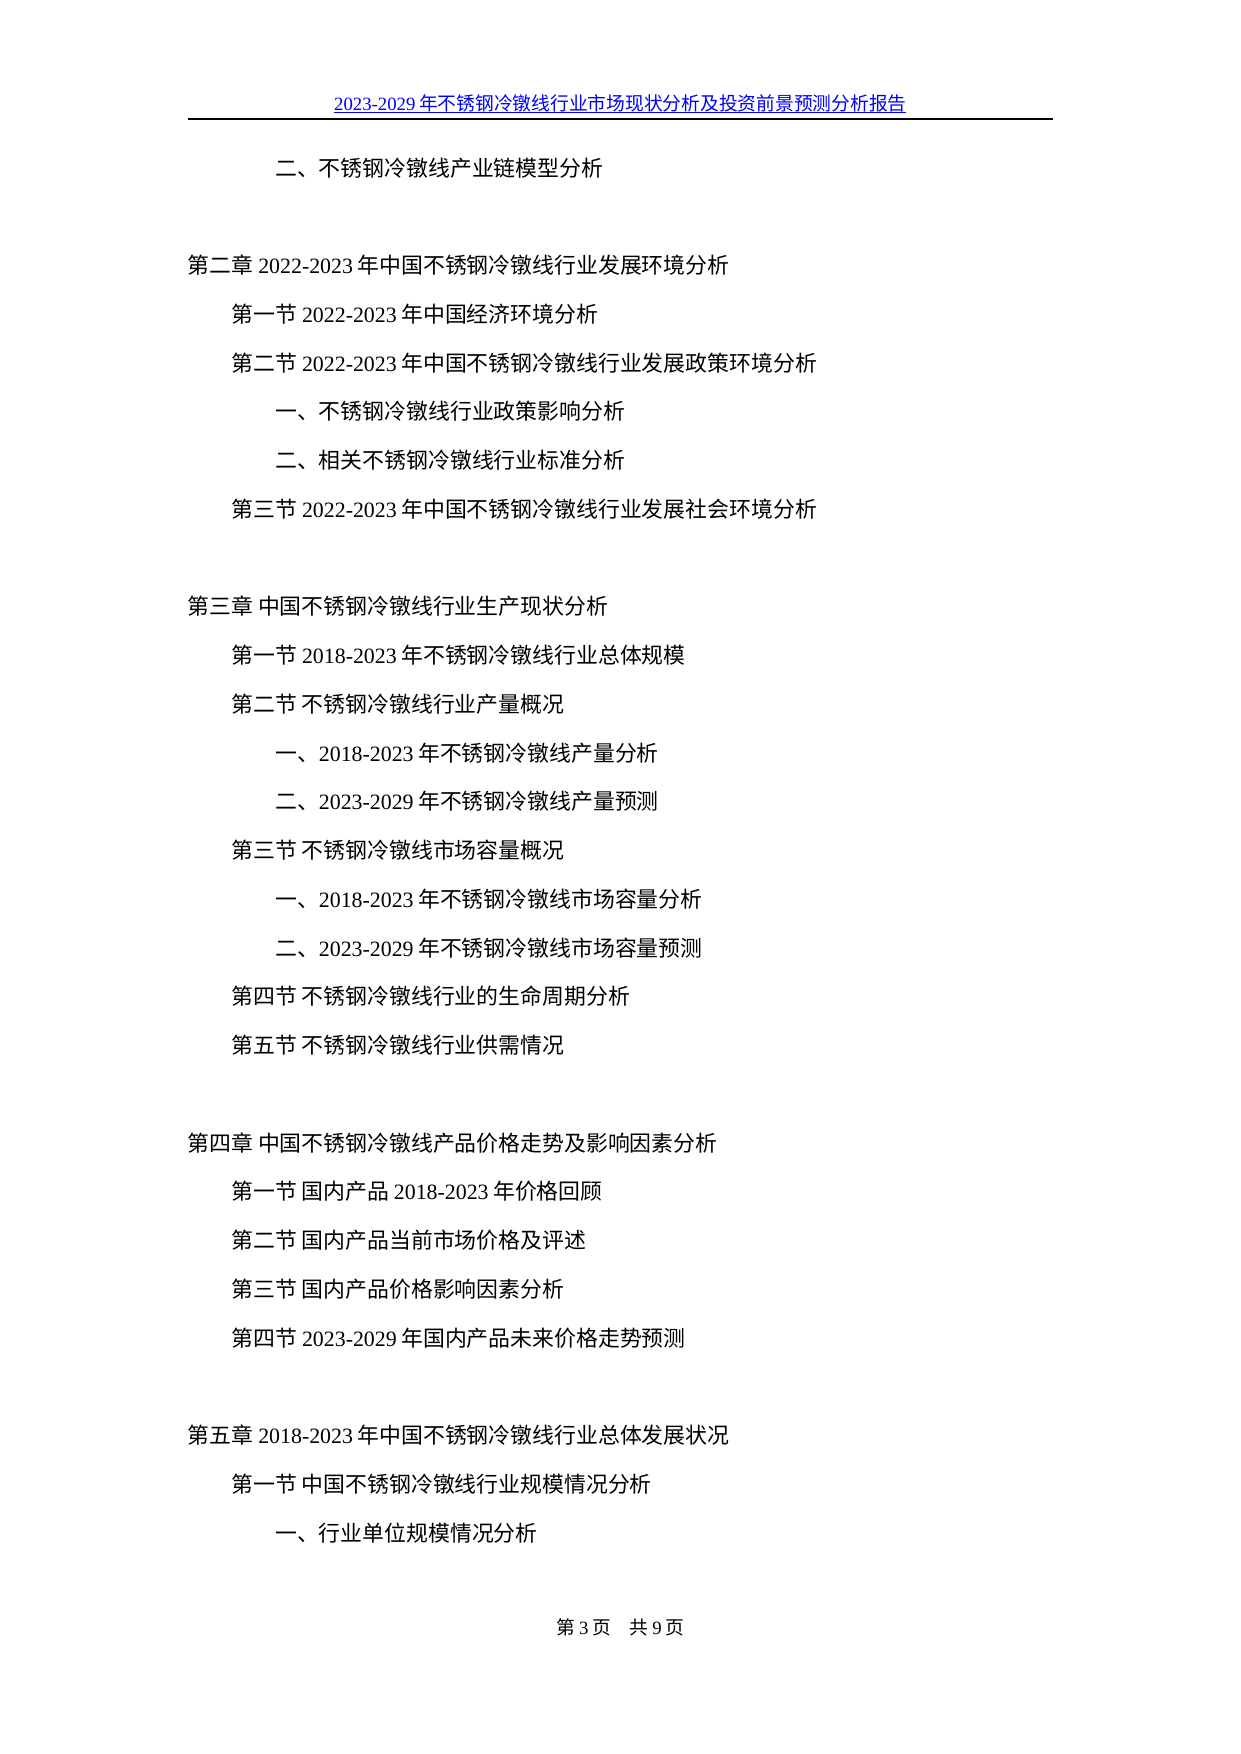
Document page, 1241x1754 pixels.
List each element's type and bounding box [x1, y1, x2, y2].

text [187, 150, 1053, 1548]
